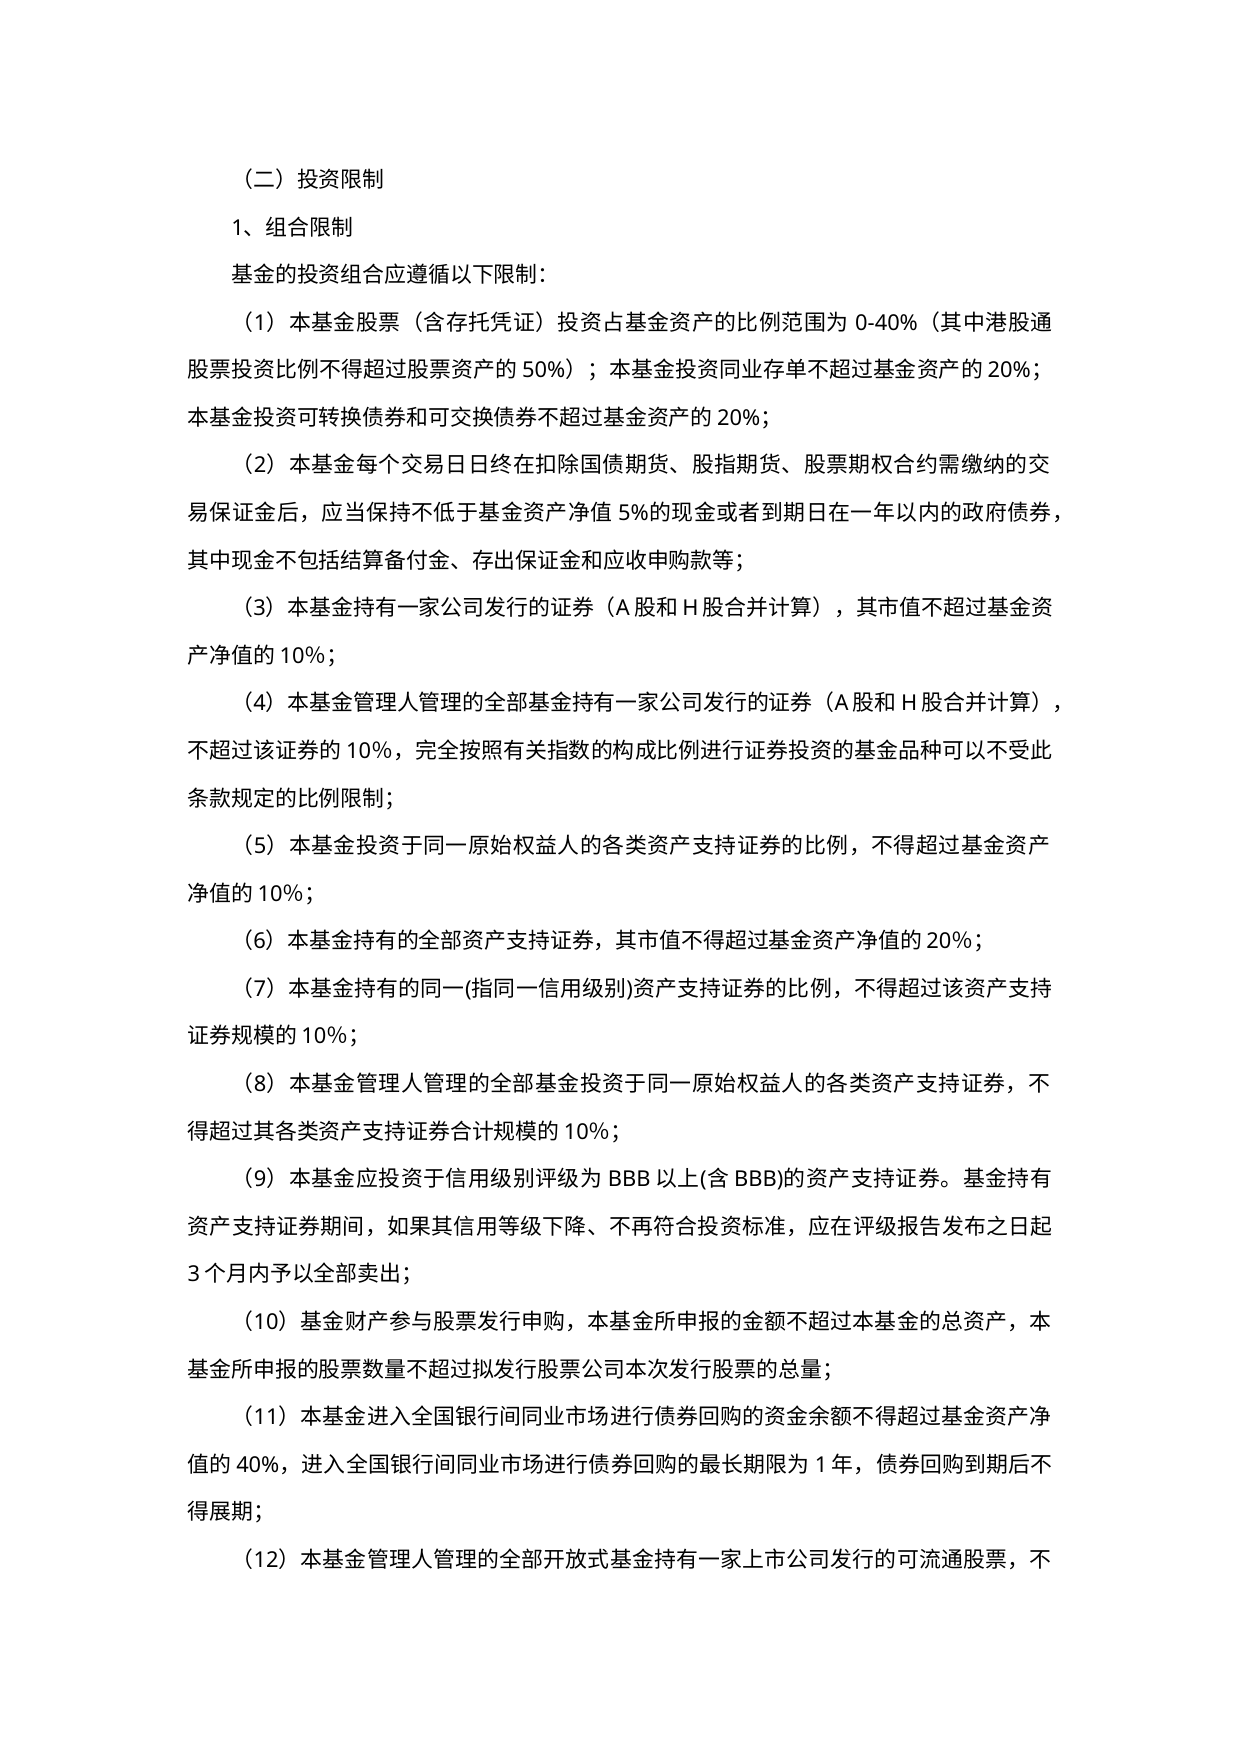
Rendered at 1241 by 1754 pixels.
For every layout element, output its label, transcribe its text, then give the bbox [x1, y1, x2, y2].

text （11）本基金进入全国银行间同业市场进行债券回购的资金余额不得超过基金资产净值的40%，进入全国银行间同业市场进行债券回购的最长期限为1年，债券回购到期后不得展期； [187, 1399, 1053, 1526]
text 基金的投资组合应遵循以下限制： [187, 257, 1053, 289]
text （8）本基金管理人管理的全部基金投资于同一原始权益人的各类资产支持证券，不得超过其各类资产支持证券合计规模的10％； [187, 1066, 1053, 1145]
text （9）本基金应投资于信用级别评级为BBB以上(含BBB)的资产支持证券。基金持有资产支持证券期间，如果其信用等级下降、不再符合投资标准，应在评级报告发布之日起3个月内予以全部卖出； [187, 1161, 1053, 1288]
text （1）本基金股票（含存托凭证）投资占基金资产的比例范围为0-40%（其中港股通股票投资比例不得超过股票资产的50%）；本基金投资同业存单不超过基金资产的20%；本基金投资可转换债券和可交换债券不超过基金资产的20%； [187, 304, 1053, 432]
text （6）本基金持有的全部资产支持证券，其市值不得超过基金资产净值的20％； [187, 923, 1053, 955]
text 1、组合限制 [187, 209, 1053, 241]
text （7）本基金持有的同一(指同一信用级别)资产支持证券的比例，不得超过该资产支持证券规模的10％； [187, 971, 1053, 1050]
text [187, 1542, 1053, 1573]
text （3）本基金持有一家公司发行的证券（A股和H股合并计算），其市值不超过基金资产净值的10％； [187, 590, 1053, 669]
text （10）基金财产参与股票发行申购，本基金所申报的金额不超过本基金的总资产，本基金所申报的股票数量不超过拟发行股票公司本次发行股票的总量； [187, 1304, 1053, 1383]
text （4）本基金管理人管理的全部基金持有一家公司发行的证券（A股和H股合并计算），不超过该证券的10％，完全按照有关指数的构成比例进行证券投资的基金品种可以不受此条款规定的比例限制； [187, 685, 1053, 812]
text （二）投资限制 [187, 162, 1053, 194]
text （2）本基金每个交易日日终在扣除国债期货、股指期货、股票期权合约需缴纳的交易保证金后，应当保持不低于基金资产净值5%的现金或者到期日在一年以内的政府债券，其中现金不包括结算备付金、存出保证金和应收申购款等； [187, 447, 1053, 574]
text （5）本基金投资于同一原始权益人的各类资产支持证券的比例，不得超过基金资产净值的10％； [187, 828, 1053, 907]
